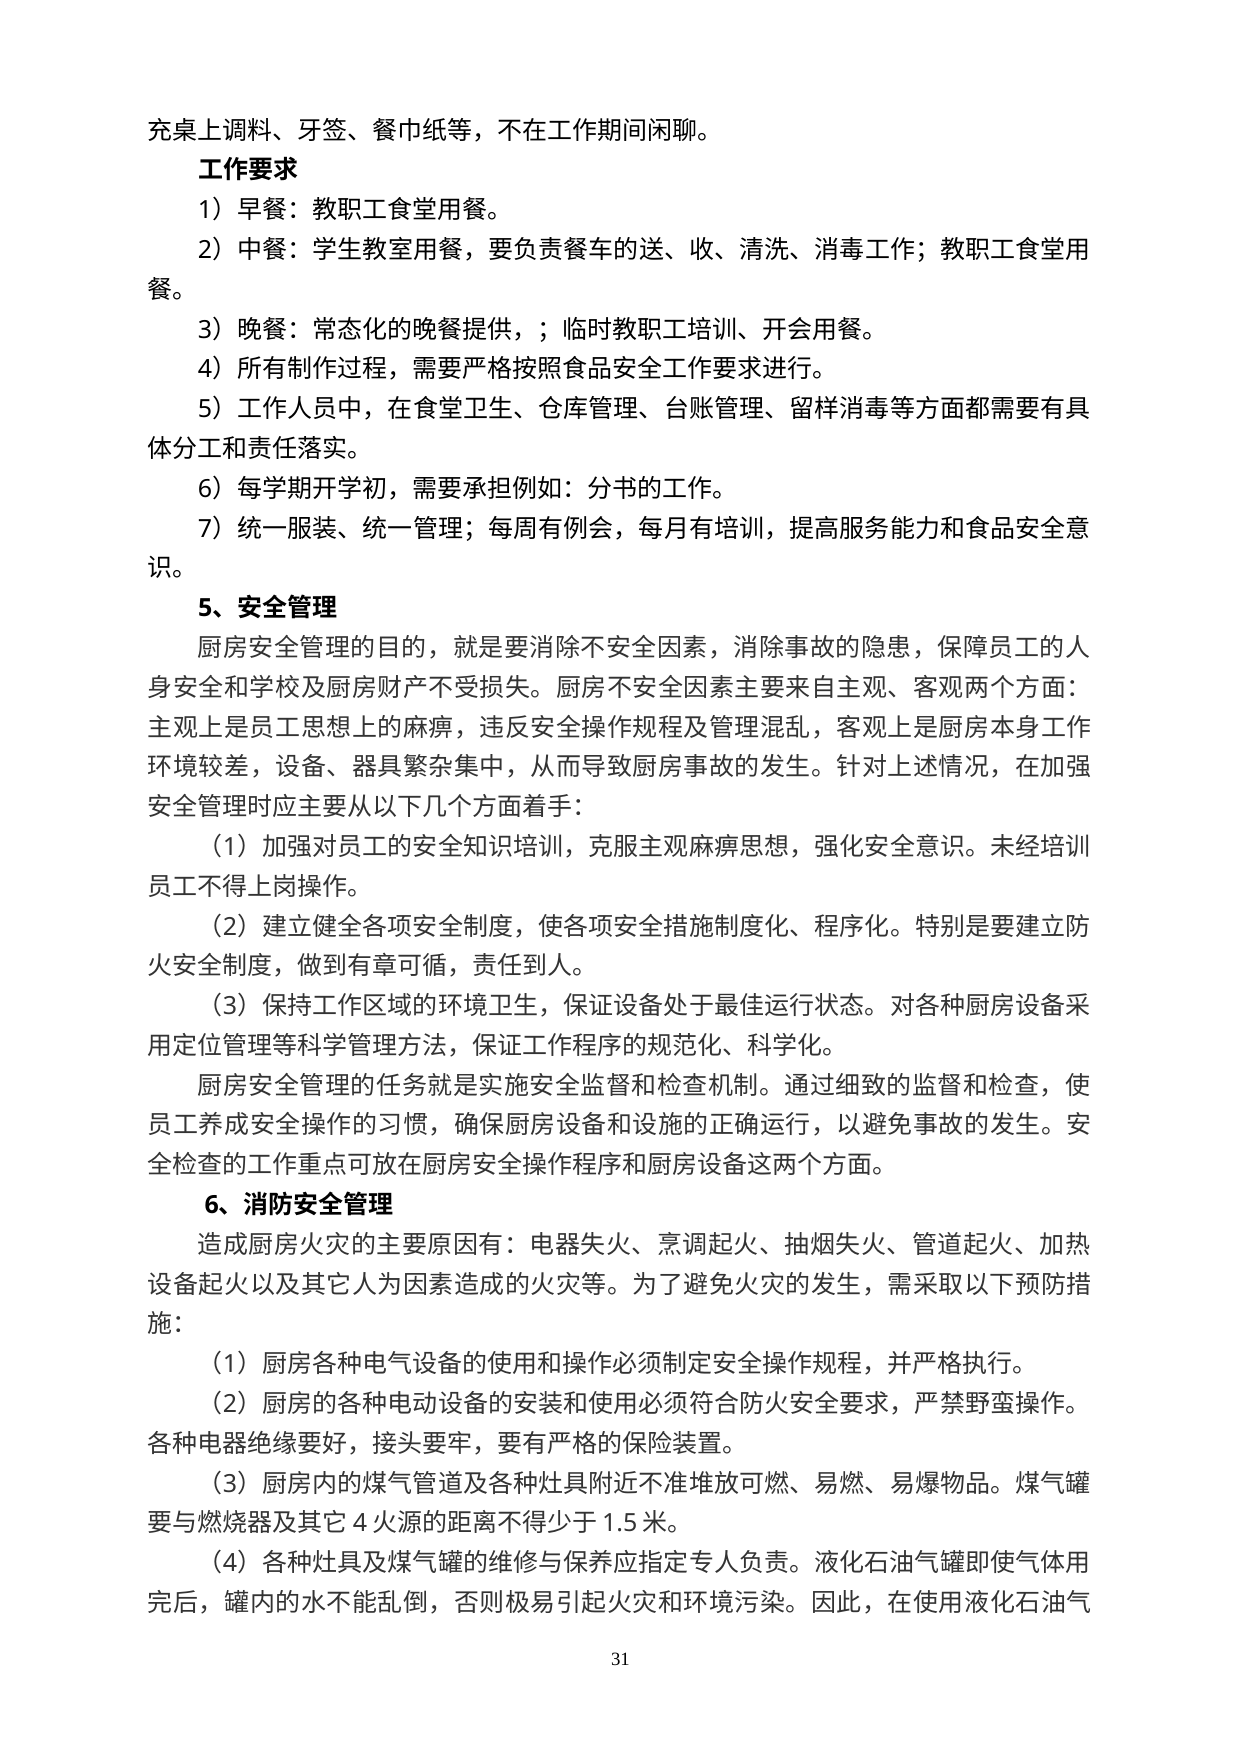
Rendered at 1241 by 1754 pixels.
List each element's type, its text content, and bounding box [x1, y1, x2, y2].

text 4）所有制作过程，需要严格按照食品安全工作要求进行。 [148, 349, 1093, 385]
text 5、安全管理 [148, 588, 1093, 624]
text 3）晚餐：常态化的晚餐提供，；临时教职工培训、开会用餐。 [148, 309, 1093, 345]
text 造成厨房火灾的主要原因有：电器失火、烹调起火、抽烟失火、管道起火、加热设备起火以及其它人为因素造成的火灾等。为了避免火灾的发生，需采取以下预防措施： [148, 1224, 1093, 1340]
text （1）加强对员工的安全知识培训，克服主观麻痹思想，强化安全意识。未经培训员工不得上岗操作。 [148, 826, 1093, 902]
text 2）中餐：学生教室用餐，要负责餐车的送、收、清洗、消毒工作；教职工食堂用餐。 [148, 229, 1093, 306]
text （2）厨房的各种电动设备的安装和使用必须符合防火安全要求，严禁野蛮操作。各种电器绝缘要好，接头要牢，要有严格的保险装置。 [148, 1383, 1093, 1459]
text （3）厨房内的煤气管道及各种灶具附近不准堆放可燃、易燃、易爆物品。煤气罐要与燃烧器及其它4火源的距离不得少于1.5米。 [148, 1463, 1093, 1539]
text 1）早餐：教职工食堂用餐。 [148, 190, 1093, 226]
text 7）统一服装、统一管理；每周有例会，每月有培训，提高服务能力和食品安全意识。 [148, 508, 1093, 584]
text （3）保持工作区域的环境卫生，保证设备处于最佳运行状态。对各种厨房设备采用定位管理等科学管理方法，保证工作程序的规范化、科学化。 [148, 986, 1093, 1062]
text 厨房安全管理的目的，就是要消除不安全因素，消除事故的隐患，保障员工的人身安全和学校及厨房财产不受损失。厨房不安全因素主要来自主观、客观两个方面：主观上是员工思想上的麻痹，违反安全操作规程及管理混乱，客观上是厨房本身工作环境较差，设备、器具繁杂集中，从而导致厨房事故的发生。针对上述情况，在加强安全管理时应主要从以下几个方面着手： [148, 627, 1093, 823]
text （2）建立健全各项安全制度，使各项安全措施制度化、程序化。特别是要建立防火安全制度，做到有章可循，责任到人。 [148, 906, 1093, 982]
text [148, 1543, 1093, 1619]
text 6）每学期开学初，需要承担例如：分书的工作。 [148, 468, 1093, 504]
text 6、消防安全管理 [148, 1184, 1093, 1221]
text （1）厨房各种电气设备的使用和操作必须制定安全操作规程，并严格执行。 [148, 1344, 1093, 1380]
text 5）工作人员中，在食堂卫生、仓库管理、台账管理、留样消毒等方面都需要有具体分工和责任落实。 [148, 389, 1093, 465]
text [148, 110, 1093, 146]
text 工作要求 [148, 150, 1093, 186]
text 厨房安全管理的任务就是实施安全监督和检查机制。通过细致的监督和检查，使员工养成安全操作的习惯，确保厨房设备和设施的正确运行，以避免事故的发生。安全检查的工作重点可放在厨房安全操作程序和厨房设备这两个方面。 [148, 1065, 1093, 1181]
